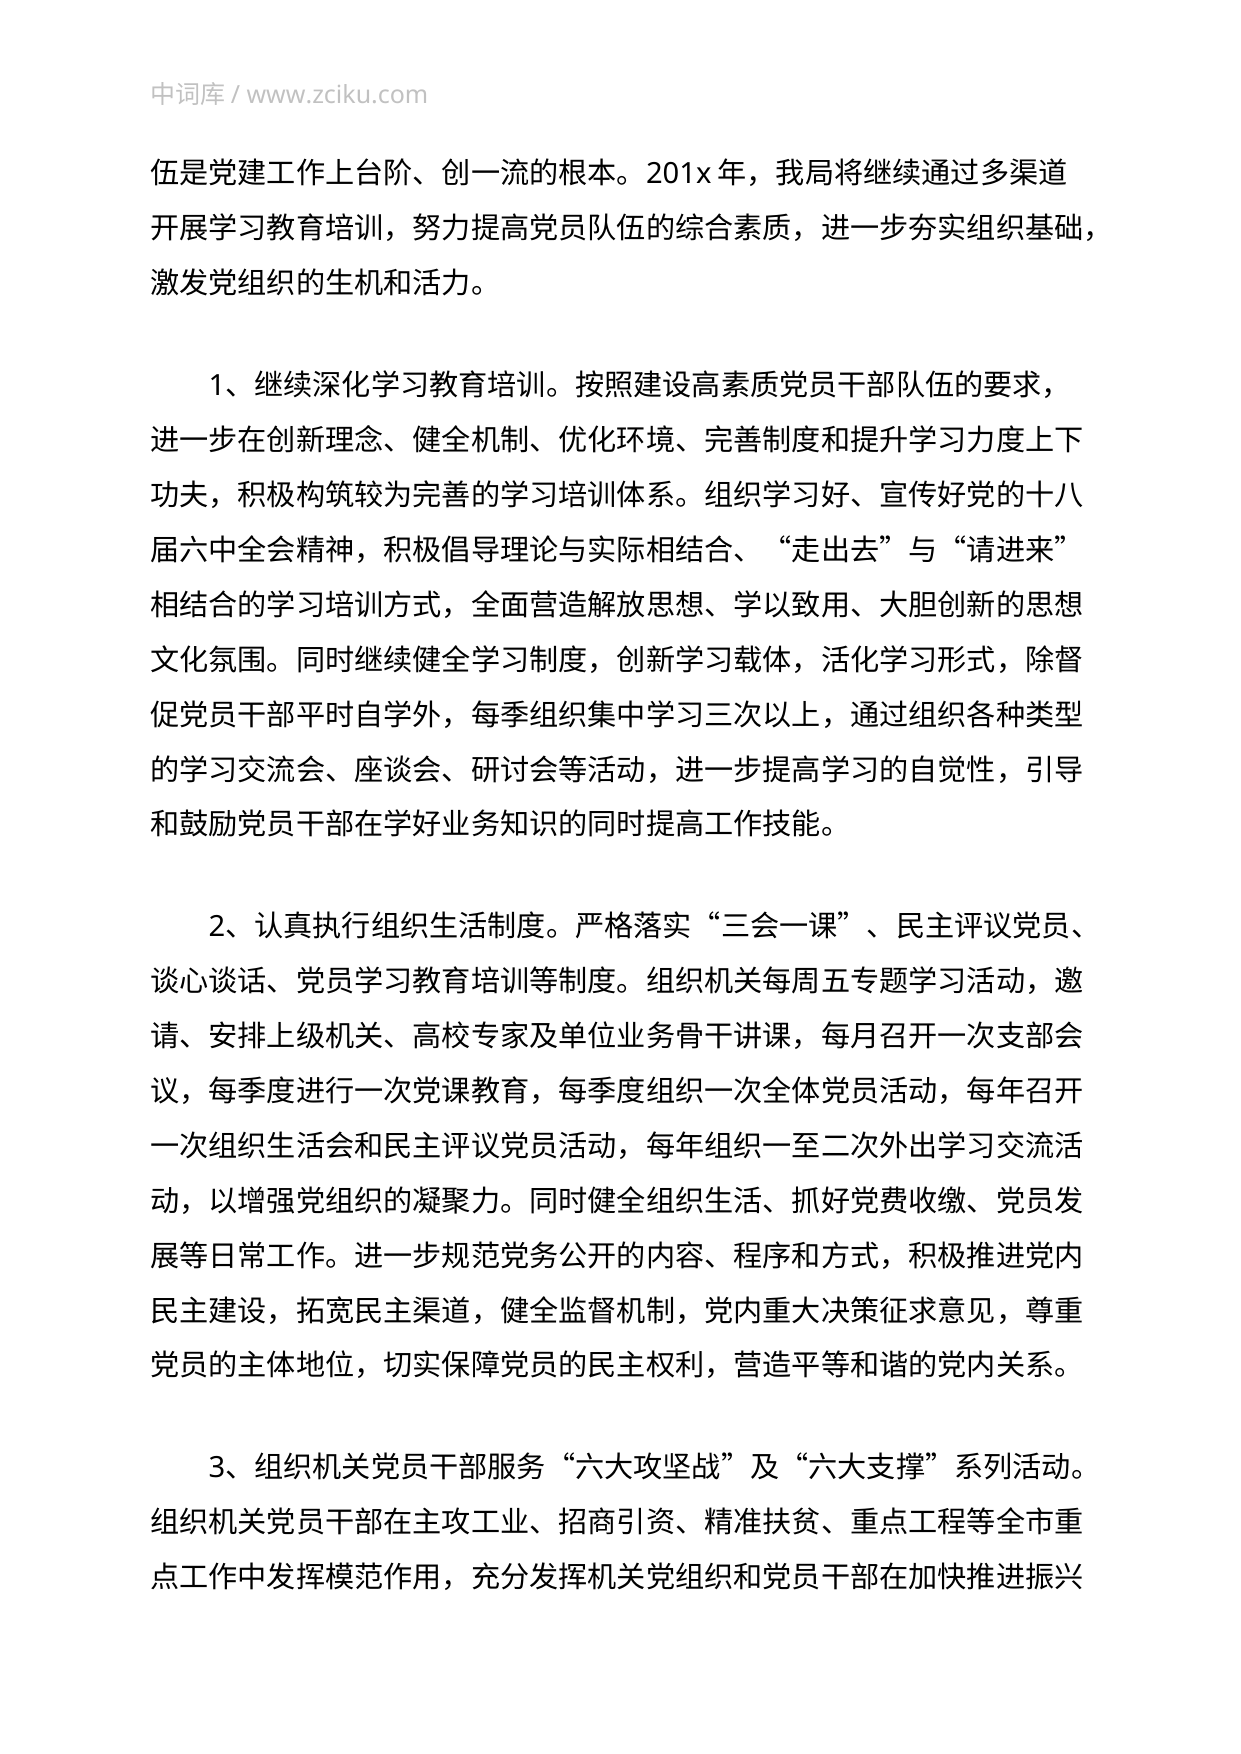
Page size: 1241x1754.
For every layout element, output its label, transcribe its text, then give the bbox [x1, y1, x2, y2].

text 1、继续深化学习教育培训。按照建设高素质党员干部队伍的要求，进一步在创新理念、健全机制、优化环境、完善制度和提升学习力度上下功夫，积极构筑较为完善的学习培训体系。组织学习好、宣传好党的十八届六中全会精神，积极倡导理论与实际相结合、“走出去”与“请进来”相结合的学习培训方式，全面营造解放思想、学以致用、大胆创新的思想文化氛围。同时继续健全学习制度，创新学习载体，活化学习形式，除督促党员干部平时自学外，每季组织集中学习三次以上，通过组织各种类型的学习交流会、座谈会、研讨会等活动，进一步提高学习的自觉性，引导和鼓励党员干部在学好业务知识的同时提高工作技能。 [150, 362, 1090, 843]
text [150, 150, 1090, 302]
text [150, 1444, 1090, 1596]
text 2、认真执行组织生活制度。严格落实“三会一课”、民主评议党员、谈心谈话、党员学习教育培训等制度。组织机关每周五专题学习活动，邀请、安排上级机关、高校专家及单位业务骨干讲课，每月召开一次支部会议，每季度进行一次党课教育，每季度组织一次全体党员活动，每年召开一次组织生活会和民主评议党员活动，每年组织一至二次外出学习交流活动，以增强党组织的凝聚力。同时健全组织生活、抓好党费收缴、党员发展等日常工作。进一步规范党务公开的内容、程序和方式，积极推进党内民主建设，拓宽民主渠道，健全监督机制，党内重大决策征求意见，尊重党员的主体地位，切实保障党员的民主权利，营造平等和谐的党内关系。 [150, 903, 1090, 1384]
